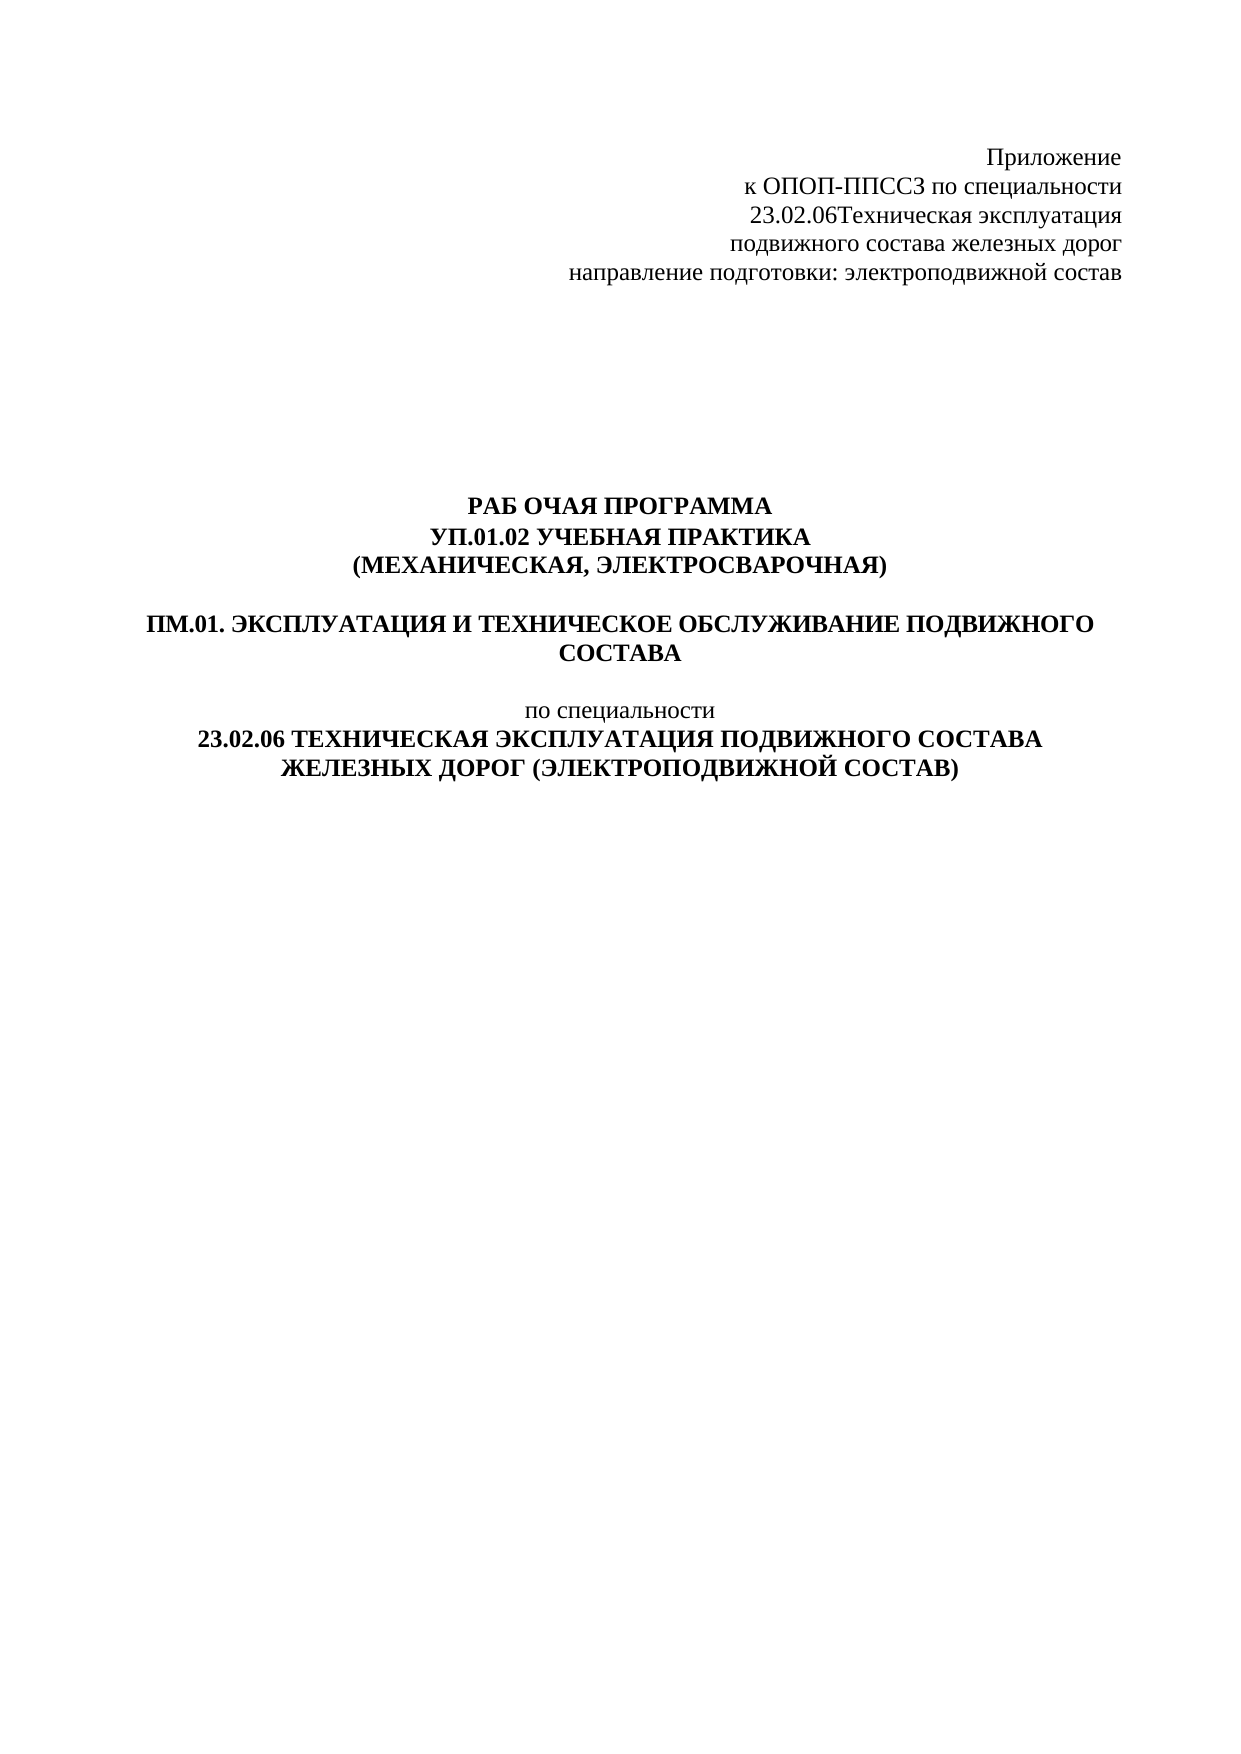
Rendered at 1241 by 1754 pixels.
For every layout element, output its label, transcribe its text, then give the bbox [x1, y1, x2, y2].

subtitle 23.02.06 ТЕХНИЧЕСКАЯ ЭКСПЛУАТАЦИЯ ПОДВИЖНОГО СОСТАВА ЖЕЛЕЗНЫХ ДОРОГ (ЭЛЕКТРОПОДВИЖНОЙ СОСТАВ) [118, 724, 1122, 782]
text 23.02.06Техническая эксплуатация [118, 200, 1122, 228]
text УП.01.02 УЧЕБНАЯ ПРАКТИКА [118, 522, 1122, 550]
text (МЕХАНИЧЕСКАЯ, ЭЛЕКТРОСВАРОЧНАЯ) [118, 550, 1122, 579]
text по специальности [118, 695, 1122, 724]
text подвижного состава железных дорог [118, 228, 1122, 257]
subtitle РАБ ОЧАЯ ПРОГРАММА [118, 488, 1122, 522]
text к ОПОП-ППССЗ по специальности [118, 171, 1122, 200]
text ПМ.01. ЭКСПЛУАТАЦИЯ И ТЕХНИЧЕСКОЕ ОБСЛУЖИВАНИЕ ПОДВИЖНОГО СОСТАВА [118, 609, 1122, 666]
text Приложение [118, 142, 1122, 171]
text направление подготовки: электроподвижной состав [118, 257, 1122, 286]
